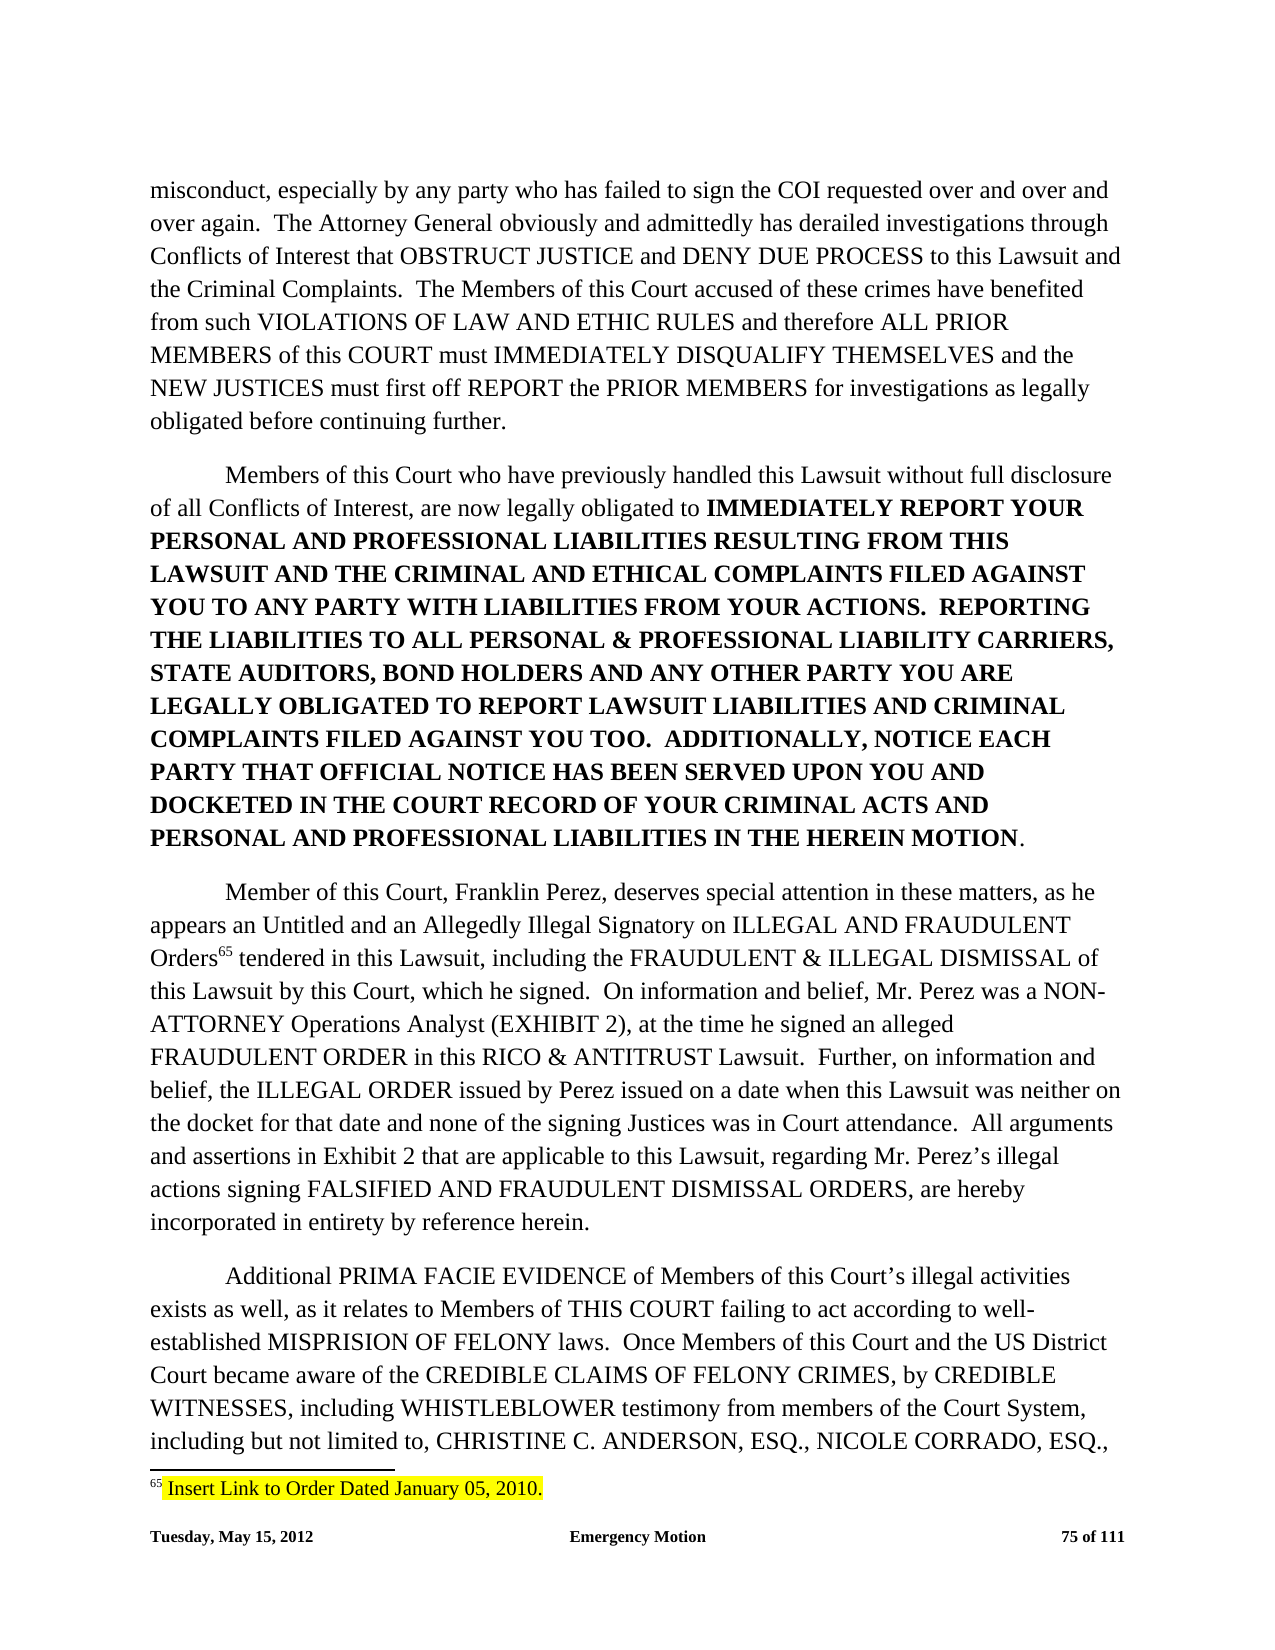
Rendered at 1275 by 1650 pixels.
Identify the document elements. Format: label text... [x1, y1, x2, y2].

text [150, 175, 1125, 435]
text Members of this Court who have previously handled this Lawsuit without full disclosure of all Conflicts of Interest, are now legally obligated to IMMEDIATELY Report your personal and professional liabilities RESULTING from this lawsuit and the criminal and ethicAL complaints FILED AGAINST YOU TO ANY PARTY WITH LIABILITIES FROM YOUR ACTIONS. REPORTING THE LIABILITIES to all Personal & Professional Liability Carriers, State Auditors, Bond Holders and any other party you are LEGALLY obligated to REPORT LAWSUIT LIABILITIES AND CRIMINAL COMPLAINTS FILED AGAINST YOU TOO. ADDITIONALLY, NOTICE EACH PARTY that OFFICIAL NOTICE has been SERVED UPON you and docketed in the Court Record of your CRIMINAL ACTS and personal and professional liabilities in the herein motion. [150, 460, 1125, 852]
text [150, 1261, 1125, 1455]
text Member of this Court, Franklin Perez, deserves special attention in these matters, as he appears an Untitled and an Allegedly Illegal Signatory on ILLEGAL AND FRAUDULENT Orders tendered in this Lawsuit, including the FRAUDULENT & ILLEGAL DISMISSAL of this Lawsuit by this Court, which he signed. On information and belief, Mr. Perez was a NON-ATTORNEY Operations Analyst (EXHIBIT 2), at the time he signed an alleged FRAUDULENT ORDER in this RICO & ANTITRUST Lawsuit. Further, on information and belief, the ILLEGAL ORDER issued by Perez issued on a date when this Lawsuit was neither on the docket for that date and none of the signing Justices was in Court attendance. All arguments and assertions in Exhibit 2 that are applicable to this Lawsuit, regarding Mr. Perez’s illegal actions signing FALSIFIED AND FRAUDULENT DISMISSAL ORDERS, are hereby incorporated in entirety by reference herein. [150, 877, 1125, 1236]
